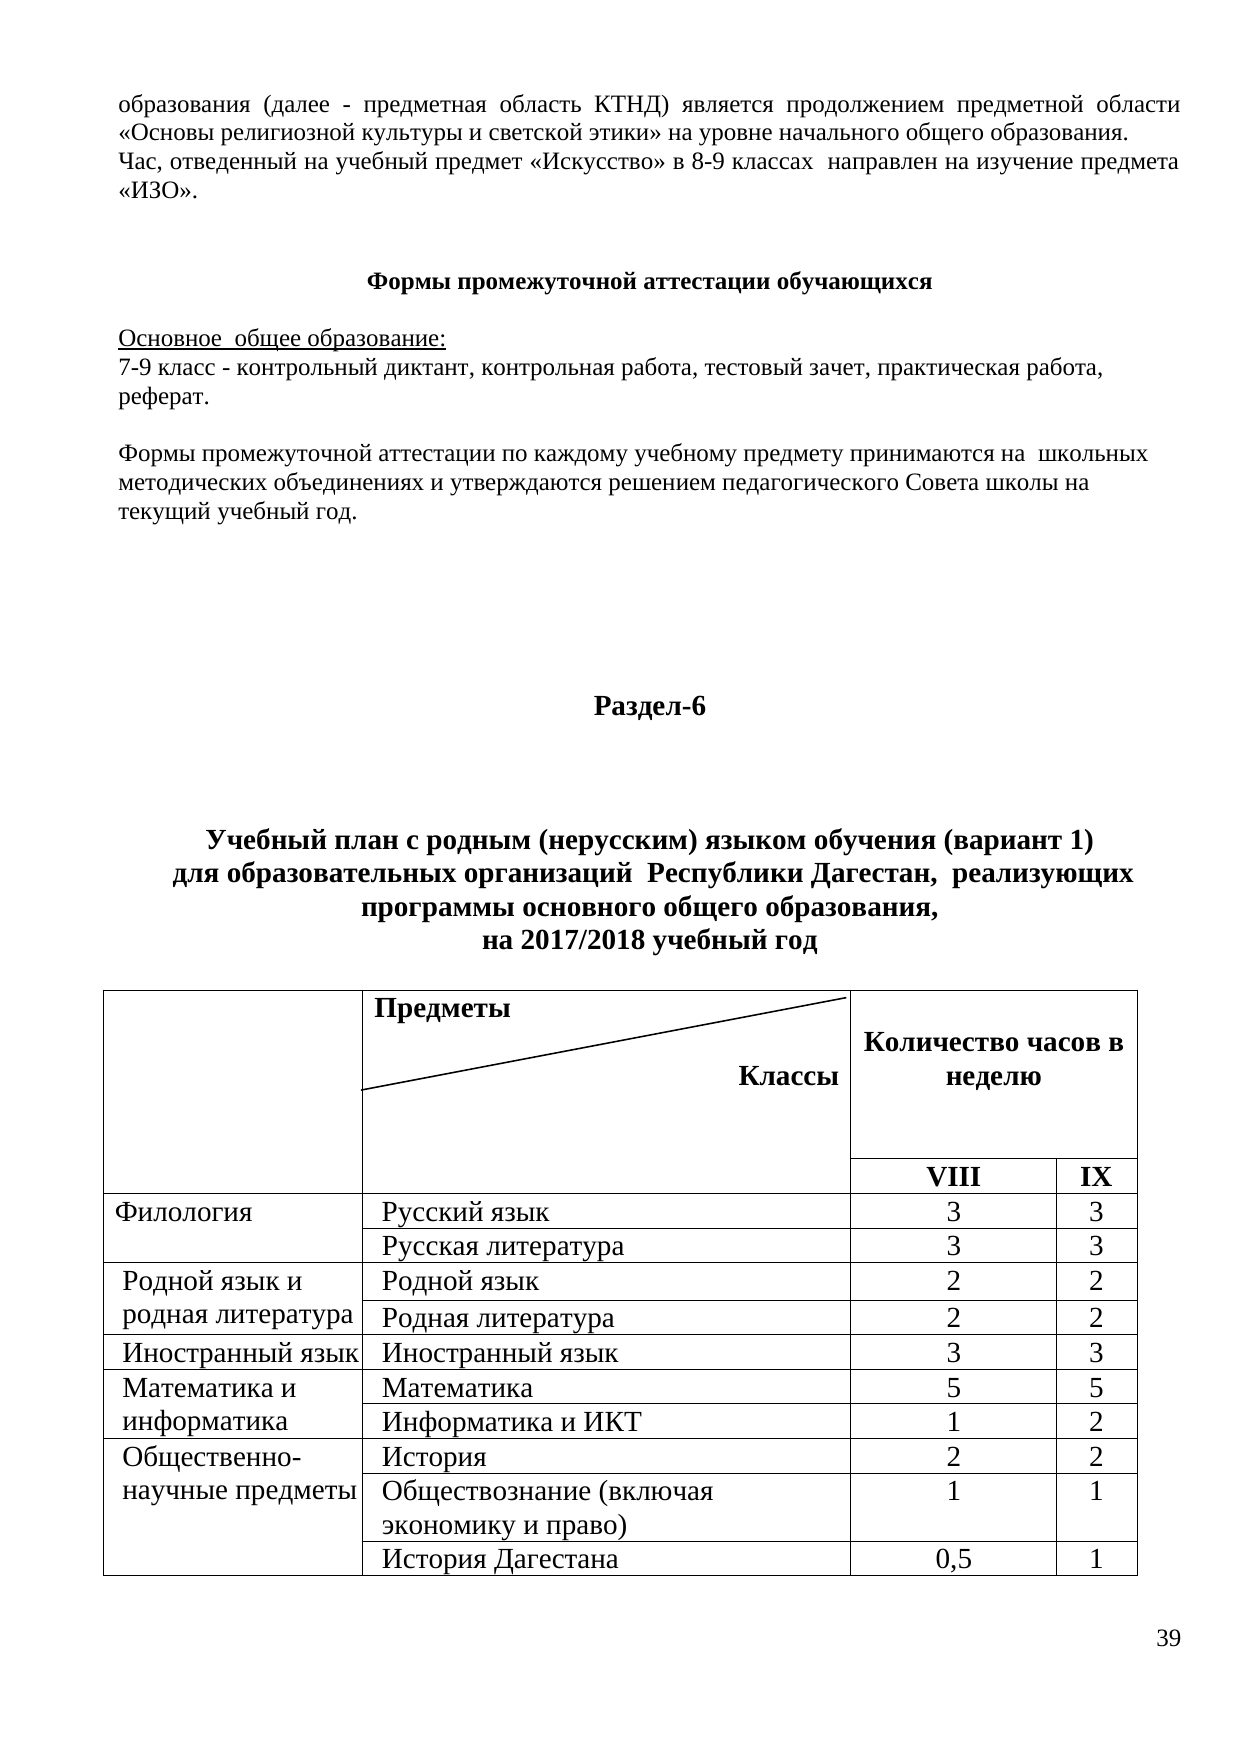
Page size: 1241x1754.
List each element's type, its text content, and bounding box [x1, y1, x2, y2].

table_cell Иностранный язык [363, 1335, 850, 1369]
table_cell Информатика и ИКТ [363, 1404, 850, 1438]
table_cell Русский язык [363, 1194, 850, 1227]
table_cell 3 [1057, 1335, 1137, 1369]
table_cell Математика и информатика [104, 1370, 362, 1438]
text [118, 89, 1181, 146]
table_cell IX [1057, 1159, 1137, 1193]
table_cell Иностранный язык [104, 1335, 362, 1369]
table_cell 0,5 [851, 1542, 1056, 1575]
table_cell Родная литература [363, 1301, 850, 1334]
table_header Количество часов в неделю [851, 991, 1137, 1158]
table_header Предметы Классы [363, 991, 850, 1193]
table_cell Родной язык [363, 1263, 850, 1299]
text Час, отведенный на учебный предмет «Искусство» в 8-9 классах направлен на изучение предмета «ИЗО». [118, 146, 1181, 204]
text Формы промежуточной аттестации обучающихся [118, 266, 1181, 295]
table_cell 3 [851, 1194, 1056, 1227]
table_cell 2 [851, 1263, 1056, 1299]
table_cell Родной язык и родная литература [104, 1263, 362, 1334]
table_cell 1 [851, 1474, 1056, 1541]
text 7-9 класс - контрольный диктант, контрольная работа, тестовый зачет, практическая работа, реферат. [118, 352, 1181, 410]
table_header [104, 991, 362, 1193]
table_cell История Дагестана [363, 1542, 850, 1575]
table_cell 2 [851, 1439, 1056, 1472]
table_cell VIII [851, 1159, 1056, 1193]
table_cell История [363, 1439, 850, 1472]
title Учебный план с родным (нерусским) языком обучения (вариант 1) [118, 822, 1181, 855]
table_cell 2 [1057, 1301, 1137, 1334]
table_cell 2 [1057, 1263, 1137, 1299]
table_cell 3 [1057, 1194, 1137, 1227]
table_cell 3 [851, 1335, 1056, 1369]
title для образовательных организаций Республики Дагестан, реализующих программы основного общего образования, [118, 855, 1181, 922]
table_cell 2 [1057, 1404, 1137, 1438]
table_cell 5 [1057, 1370, 1137, 1403]
table_cell 1 [851, 1404, 1056, 1438]
table_cell 5 [851, 1370, 1056, 1403]
table_cell 1 [1057, 1542, 1137, 1575]
table_cell 1 [1057, 1474, 1137, 1541]
table_cell 2 [1057, 1439, 1137, 1472]
text Раздел-6 [118, 688, 1181, 721]
table_cell Филология [104, 1194, 362, 1262]
table_cell Общественно-научные предметы [104, 1439, 362, 1575]
table_cell Обществознание (включая экономику и право) [363, 1474, 850, 1541]
text Основное общее образование: [118, 323, 1181, 352]
title на 2017/2018 учебный год [118, 922, 1181, 956]
table_cell Математика [363, 1370, 850, 1403]
table_cell 3 [851, 1229, 1056, 1262]
text Формы промежуточной аттестации по каждому учебному предмету принимаются на школьных методических объединениях и утверждаются решением педагогического Совета школы на текущий учебный год. [118, 438, 1181, 525]
table_cell 2 [851, 1301, 1056, 1334]
table_cell Русская литература [363, 1229, 850, 1262]
table_cell 3 [1057, 1229, 1137, 1262]
